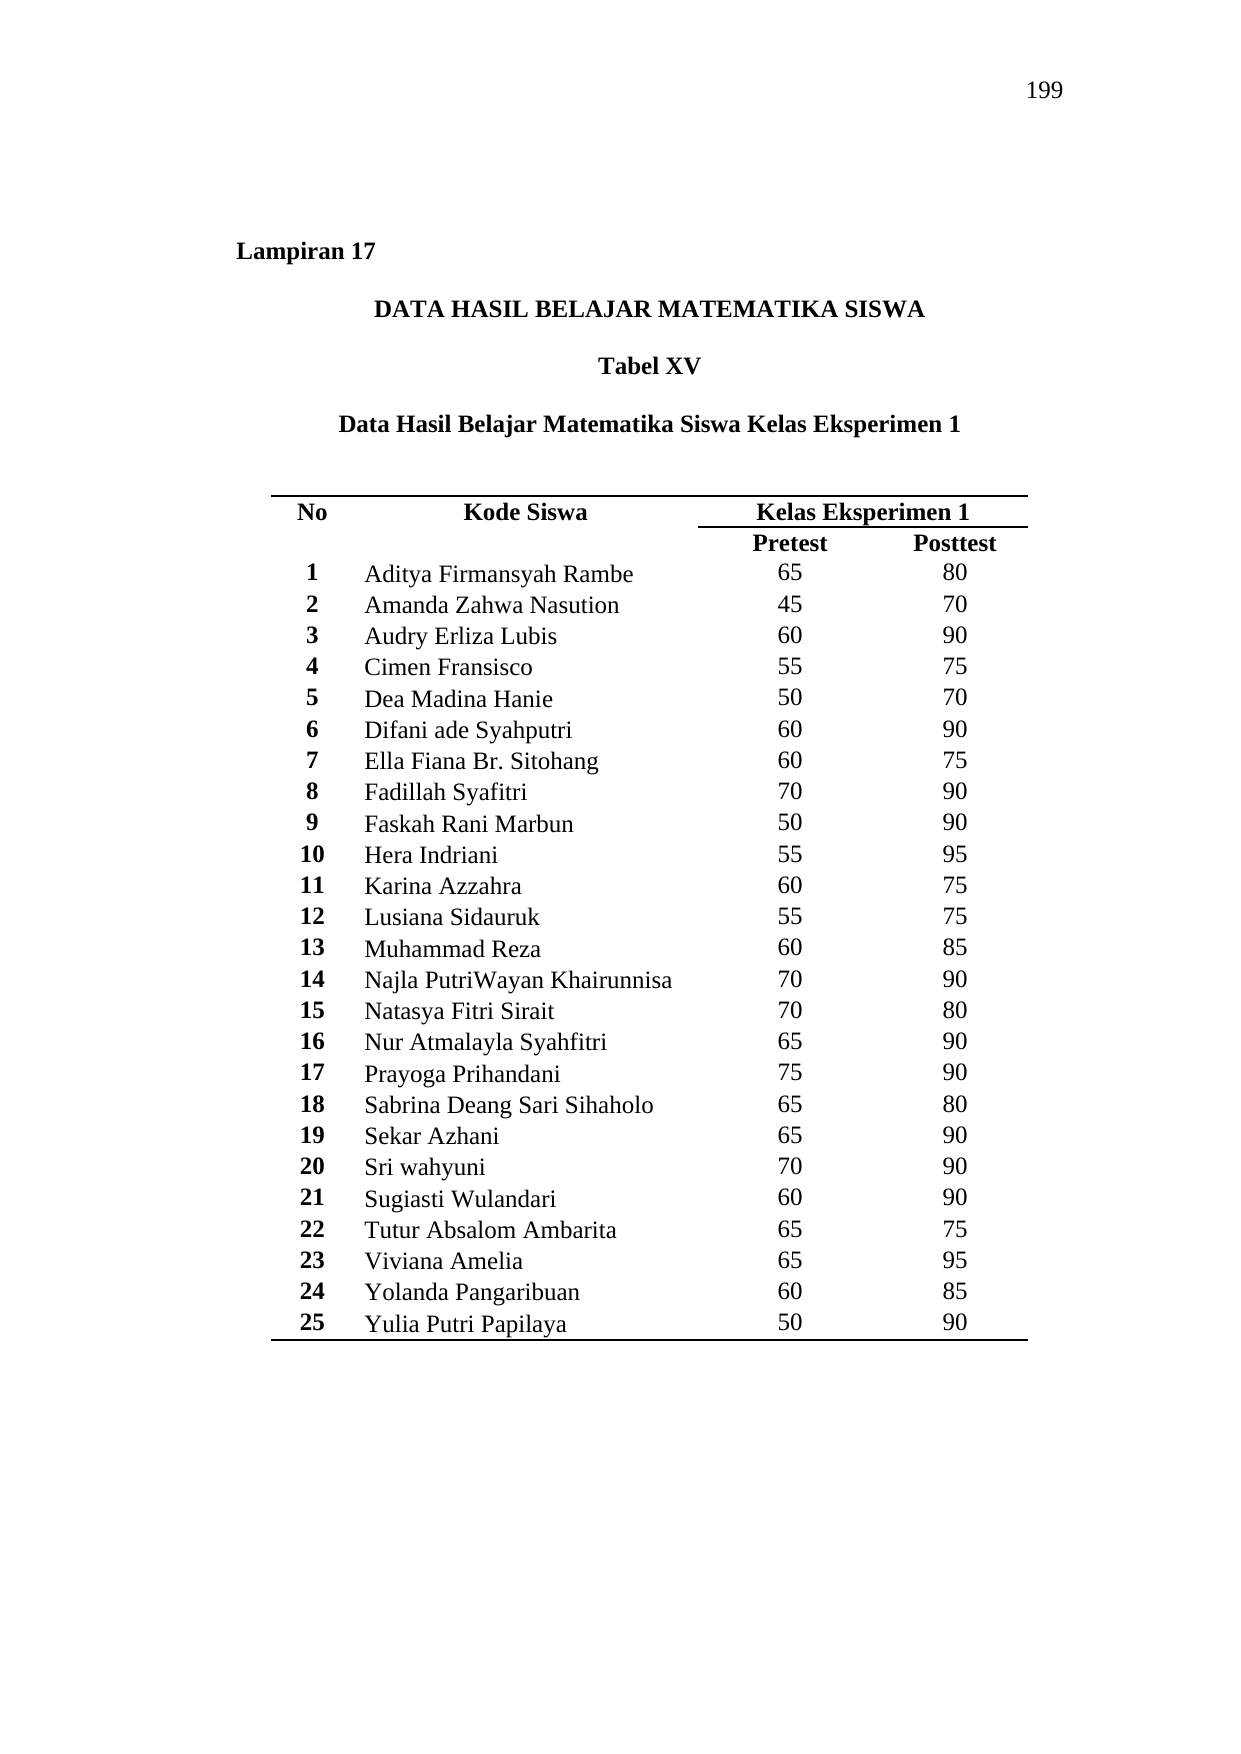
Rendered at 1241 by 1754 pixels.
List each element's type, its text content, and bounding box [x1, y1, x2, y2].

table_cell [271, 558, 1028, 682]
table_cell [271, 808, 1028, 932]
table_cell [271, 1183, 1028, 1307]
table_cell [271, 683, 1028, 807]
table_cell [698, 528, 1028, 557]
text Tabel XV [236, 351, 1063, 380]
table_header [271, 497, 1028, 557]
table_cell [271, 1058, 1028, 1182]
text Data Hasil Belajar Matematika Siswa Kelas Eksperimen 1 [236, 409, 1063, 437]
text Lampiran 17 [236, 236, 1063, 265]
text DATA HASIL BELAJAR MATEMATIKA SISWA [236, 294, 1063, 322]
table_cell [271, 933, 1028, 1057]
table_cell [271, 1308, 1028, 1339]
